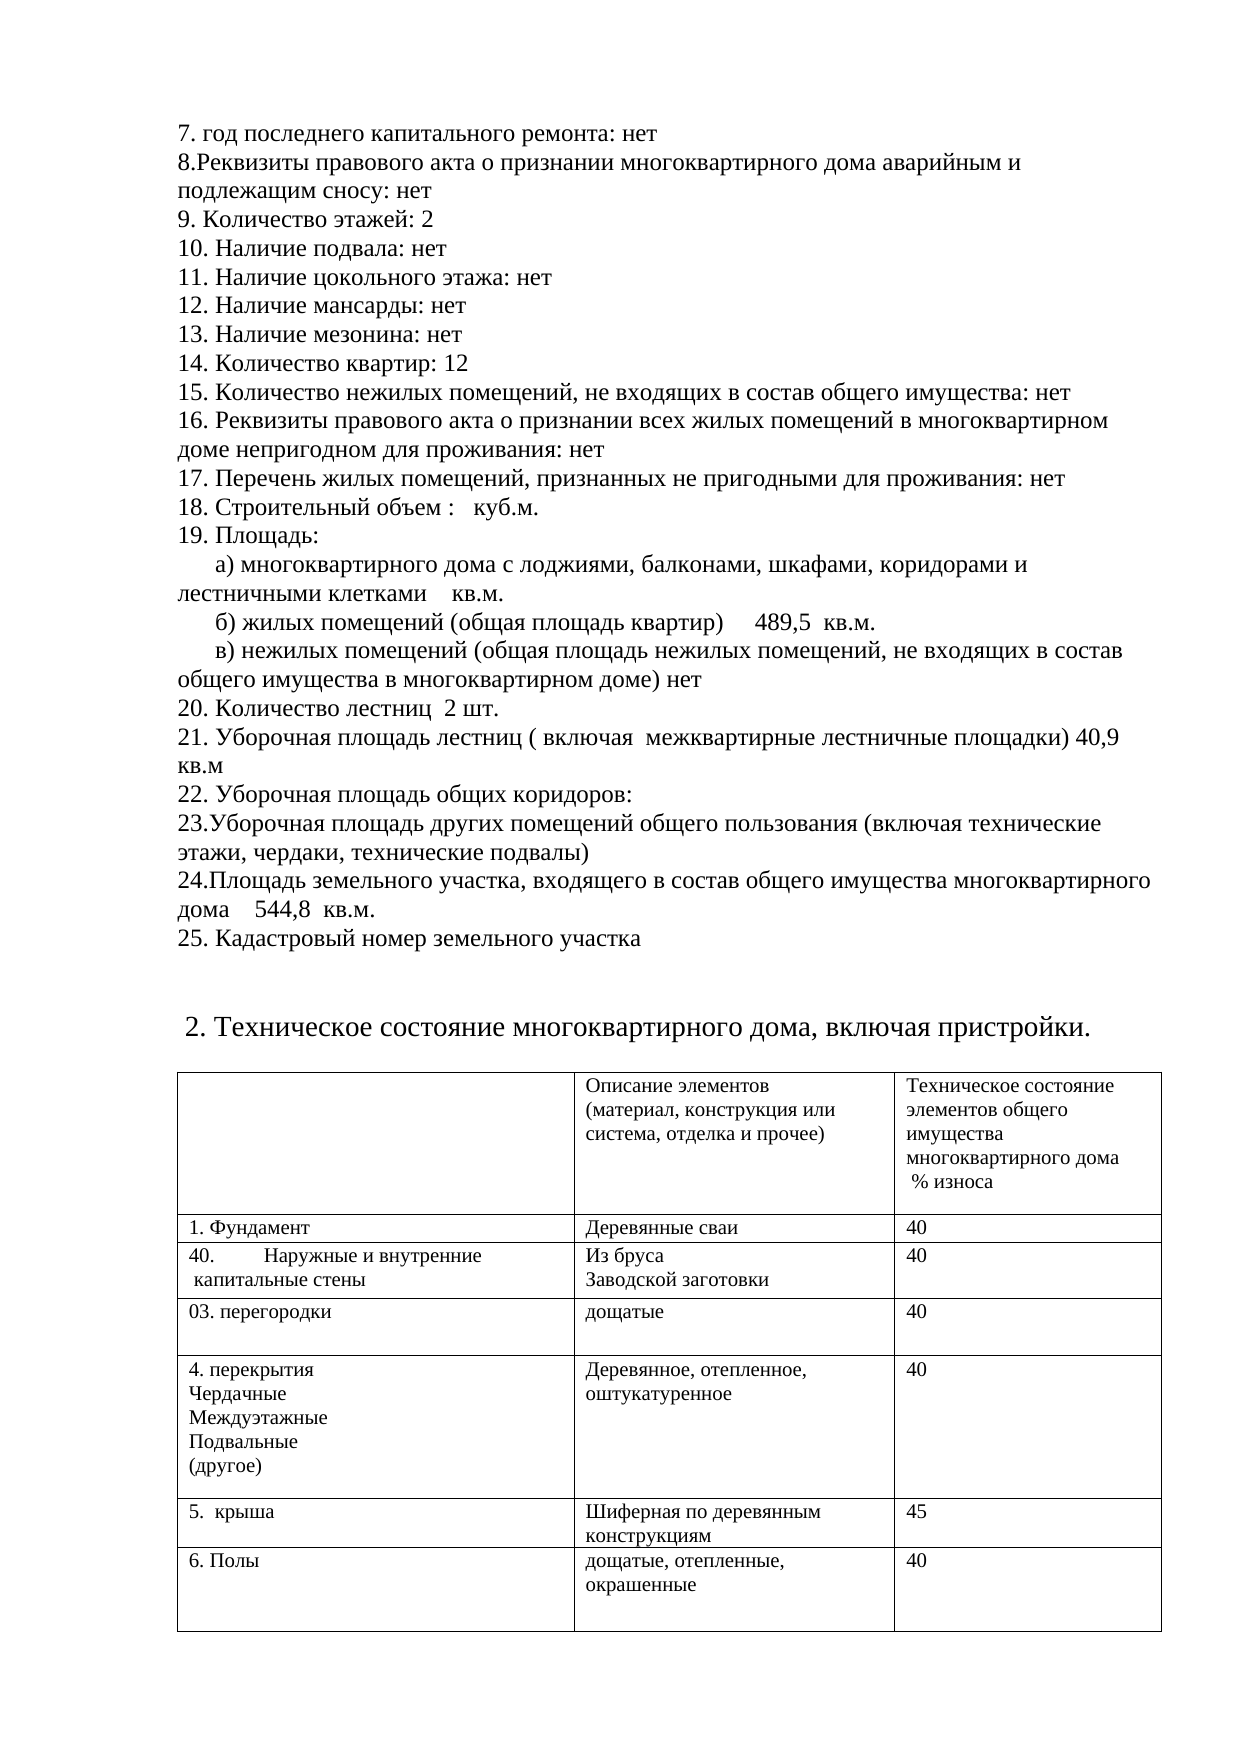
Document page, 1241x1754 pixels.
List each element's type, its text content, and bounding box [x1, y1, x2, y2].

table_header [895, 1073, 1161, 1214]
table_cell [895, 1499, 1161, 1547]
text 20. Количество лестниц 2 шт. [177, 693, 1152, 722]
text 7. год последнего капитального ремонта: нет [177, 118, 1152, 147]
text 15. Количество нежилых помещений, не входящих в состав общего имущества: нет [177, 377, 1152, 406]
text 11. Наличие цокольного этажа: нет [177, 262, 1152, 291]
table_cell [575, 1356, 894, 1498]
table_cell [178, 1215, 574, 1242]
text 22. Уборочная площадь общих коридоров: [177, 779, 1152, 808]
text а) многоквартирного дома с лоджиями, балконами, шкафами, коридорами и лестничными клетками кв.м. [177, 549, 1152, 607]
text 9. Количество этажей: 2 [177, 204, 1152, 233]
text 24.Площадь земельного участка, входящего в состав общего имущества многоквартирного дома 544,8 кв.м. [177, 866, 1152, 923]
text 12. Наличие мансарды: нет [177, 291, 1152, 319]
text 25. Кадастровый номер земельного участка [177, 923, 1152, 952]
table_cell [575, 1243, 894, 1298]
text 19. Площадь: [177, 521, 1152, 549]
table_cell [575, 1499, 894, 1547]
text б) жилых помещений (общая площадь квартир) 489,5 кв.м. [177, 607, 1152, 636]
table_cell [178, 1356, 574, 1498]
text 23.Уборочная площадь других помещений общего пользования (включая технические этажи, чердаки, технические подвалы) [177, 808, 1152, 866]
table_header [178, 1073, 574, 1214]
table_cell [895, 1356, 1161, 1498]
text 17. Перечень жилых помещений, признанных не пригодными для проживания: нет [177, 463, 1152, 492]
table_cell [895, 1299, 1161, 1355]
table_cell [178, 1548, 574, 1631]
text 14. Количество квартир: 12 [177, 348, 1152, 377]
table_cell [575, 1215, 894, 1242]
text 16. Реквизиты правового акта о признании всех жилых помещений в многоквартирном доме непригодном для проживания: нет [177, 406, 1152, 463]
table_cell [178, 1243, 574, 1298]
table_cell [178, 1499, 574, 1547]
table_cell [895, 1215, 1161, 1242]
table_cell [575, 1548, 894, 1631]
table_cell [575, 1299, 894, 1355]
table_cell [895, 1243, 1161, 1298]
text 13. Наличие мезонина: нет [177, 319, 1152, 348]
text 21. Уборочная площадь лестниц ( включая межквартирные лестничные площадки) 40,9 кв.м [177, 722, 1152, 779]
text 2. Техническое состояние многоквартирного дома, включая пристройки. [177, 1009, 1152, 1043]
text 10. Наличие подвала: нет [177, 233, 1152, 262]
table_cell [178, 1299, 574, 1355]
text в) нежилых помещений (общая площадь нежилых помещений, не входящих в состав общего имущества в многоквартирном доме) нет [177, 636, 1152, 693]
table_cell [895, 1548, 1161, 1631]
text 8.Реквизиты правового акта о признании многоквартирного дома аварийным и подлежащим сносу: нет [177, 147, 1152, 204]
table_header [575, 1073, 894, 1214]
text 18. Строительный объем : куб.м. [177, 492, 1152, 521]
